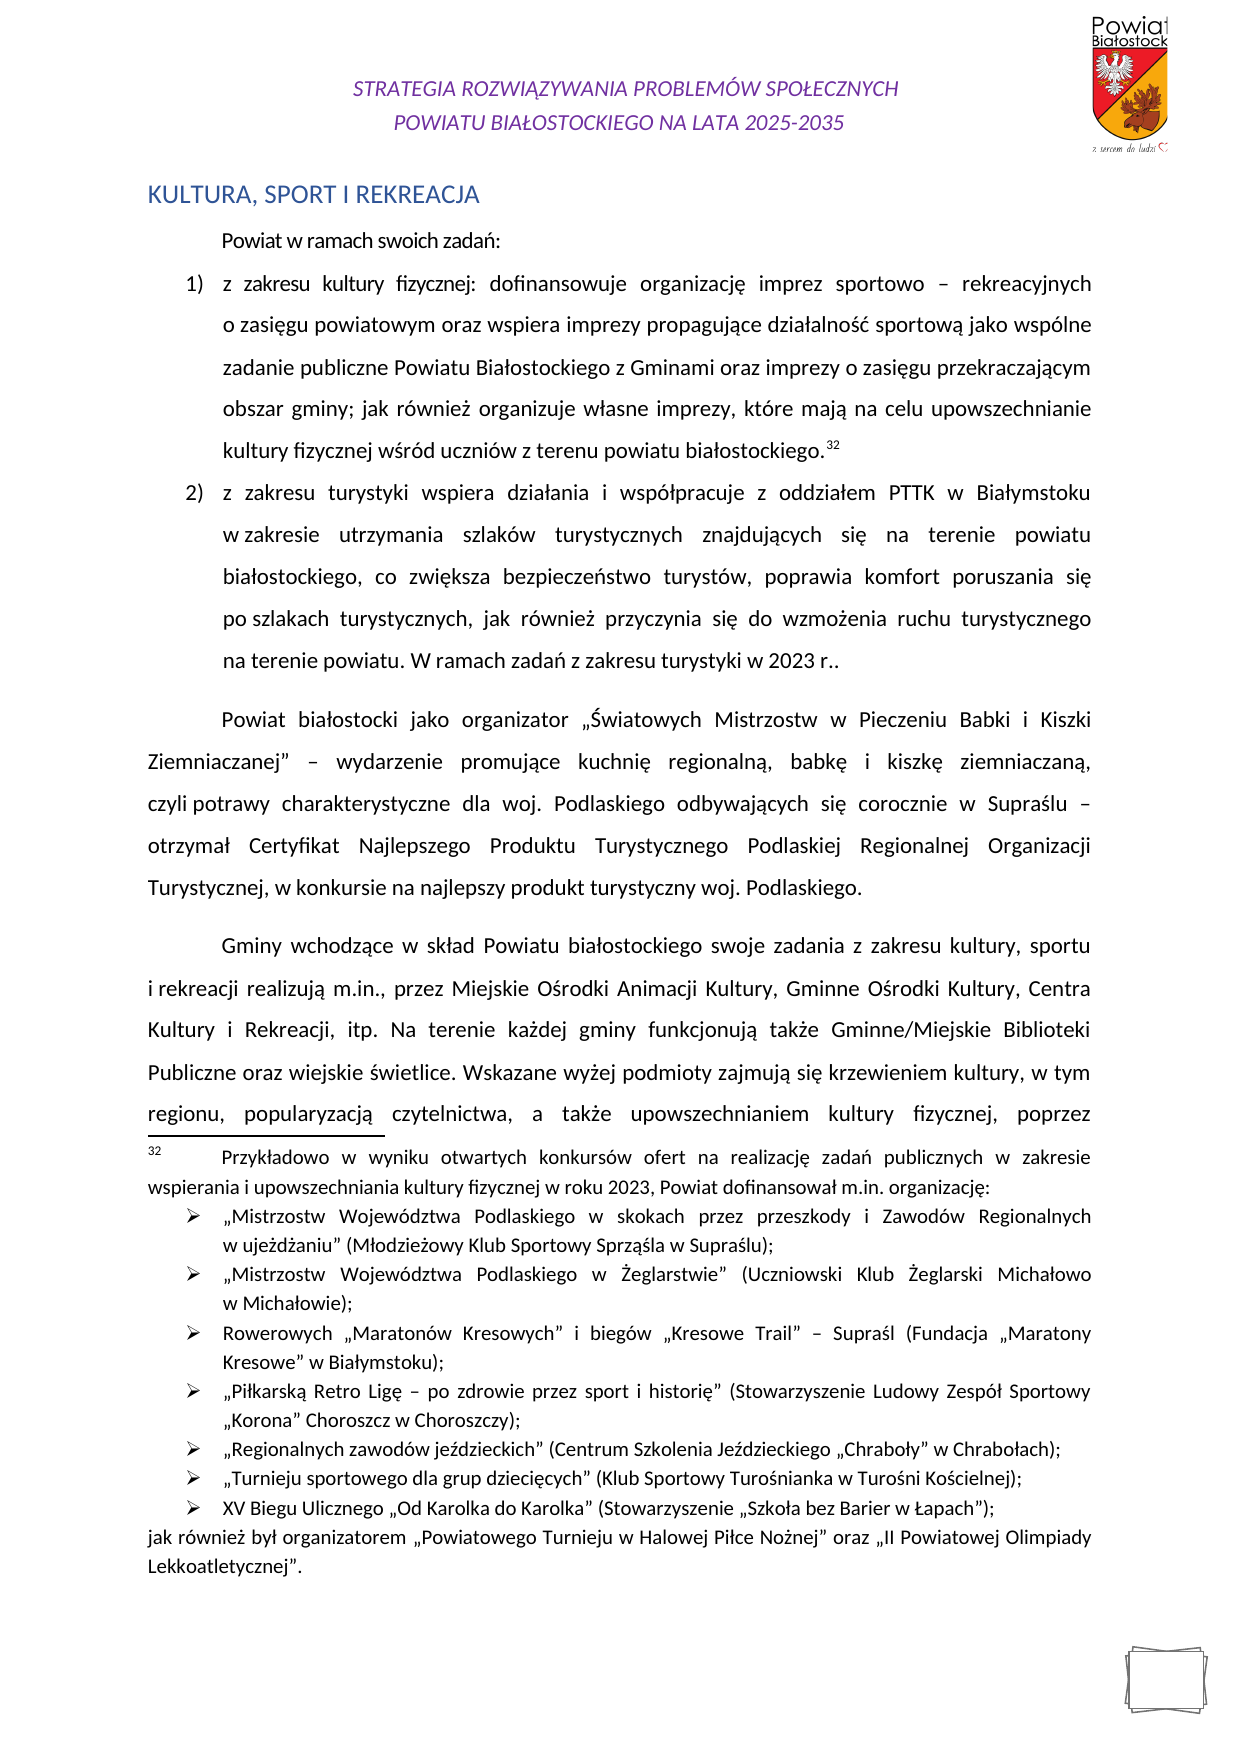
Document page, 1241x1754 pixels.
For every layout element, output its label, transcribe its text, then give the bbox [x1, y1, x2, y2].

picture [1092, 16, 1168, 151]
list z zakresu turystyki wspiera działania i współpracuje z oddziałem PTTK w Białymstoku w zakresie utrzymania szlaków turystycznych znajdujących się na terenie powiatu białostockiego, co zwiększa bezpieczeństwo turystów, poprawia komfort poruszania się po szlakach turystycznych, jak również przyczynia się do wzmożenia ruchu turystycznego na terenie powiatu. W ramach zadań z zakresu turystyki w 2023 r.. [185, 478, 1093, 674]
text Gminy wchodzące w skład Powiatu białostockiego swoje zadania z zakresu kultury, sportu i rekreacji realizują m.in., przez Miejskie Ośrodki Animacji Kultury, Gminne Ośrodki Kultury, Centra Kultury i Rekreacji, itp. Na terenie każdej gminy funkcjonują także Gminne/Miejskie Biblioteki Publiczne oraz wiejskie świetlice. Wskazane wyżej podmioty zajmują się krzewieniem kultury, w tym regionu, popularyzacją czytelnictwa, a także upowszechnianiem kultury fizycznej, poprzez organizowanie różnorodnych zajęć, warsztatów, spotkań i wystaw. W ramach ich działalności i przy współpracy z lokalnymi klubami sportowymi rozwijana jest również baza sportowo-rekreacyjna, która obejmuje m.in.: stadiony, boiska, korty tenisowe, sale gimnastyczne, siłownie oraz place zabaw. [148, 932, 1093, 1128]
text Powiat w ramach swoich zadań: [148, 227, 1093, 255]
text Powiat białostocki jako organizator „Światowych Mistrzostw w Pieczeniu Babki i Kiszki Ziemniaczanej” – wydarzenie promujące kuchnię regionalną, babkę i kiszkę ziemniaczaną, czyli potrawy charakterystyczne dla woj. Podlaskiego odbywających się corocznie w Supraślu – otrzymał Certyfikat Najlepszego Produktu Turystycznego Podlaskiej Regionalnej Organizacji Turystycznej, w konkursie na najlepszy produkt turystyczny woj. Podlaskiego. [148, 705, 1093, 901]
list z zakresu kultury fizycznej: dofinansowuje organizację imprez sportowo – rekreacyjnych o zasięgu powiatowym oraz wspiera imprezy propagujące działalność sportową jako wspólne zadanie publiczne Powiatu Białostockiego z Gminami oraz imprezy o zasięgu przekraczającym obszar gminy; jak również organizuje własne imprezy, które mają na celu upowszechnianie kultury fizycznej wśród uczniów z terenu powiatu białostockiego. [185, 269, 1093, 464]
subtitle KULTURA, SPORT I REKREACJA [148, 177, 1093, 210]
